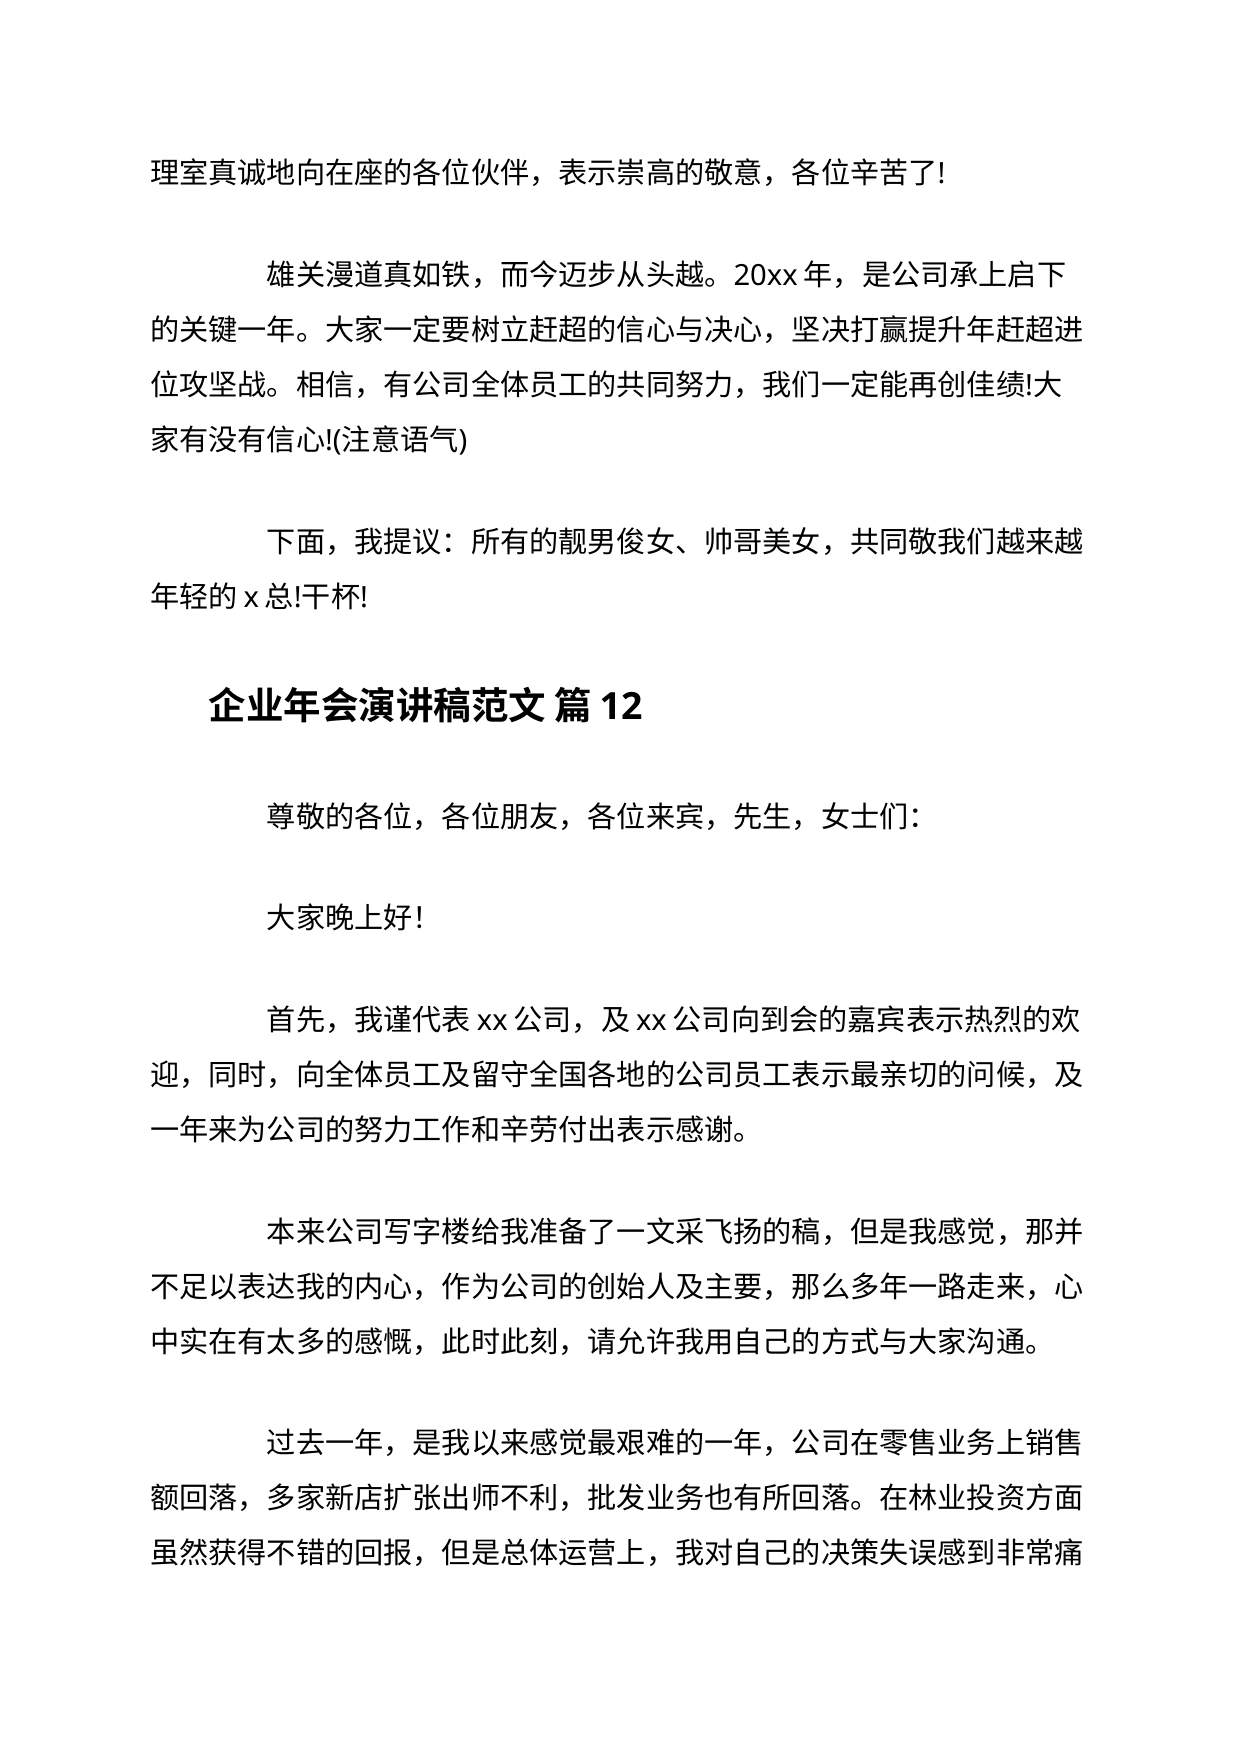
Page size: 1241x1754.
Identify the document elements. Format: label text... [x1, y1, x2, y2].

text 企业年会演讲稿范文 篇12 [150, 676, 1090, 730]
text 下面，我提议：所有的靓男俊女、帅哥美女，共同敬我们越来越年轻的x总!干杯! [150, 519, 1090, 616]
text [150, 150, 1090, 192]
text 尊敬的各位，各位朋友，各位来宾，先生，女士们： [150, 793, 1090, 836]
text 本来公司写字楼给我准备了一文采飞扬的稿，但是我感觉，那并不足以表达我的内心，作为公司的创始人及主要，那么多年一路走来，心中实在有太多的感慨，此时此刻，请允许我用自己的方式与大家沟通。 [150, 1208, 1090, 1361]
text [150, 1420, 1090, 1572]
text 首先，我谨代表xx公司，及xx公司向到会的嘉宾表示热烈的欢迎，同时，向全体员工及留守全国各地的公司员工表示最亲切的问候，及一年来为公司的努力工作和辛劳付出表示感谢。 [150, 997, 1090, 1149]
text 雄关漫道真如铁，而今迈步从头越。20xx年，是公司承上启下的关键一年。大家一定要树立赶超的信心与决心，坚决打赢提升年赶超进位攻坚战。相信，有公司全体员工的共同努力，我们一定能再创佳绩!大家有没有信心!(注意语气) [150, 252, 1090, 459]
text 大家晚上好！ [150, 895, 1090, 937]
